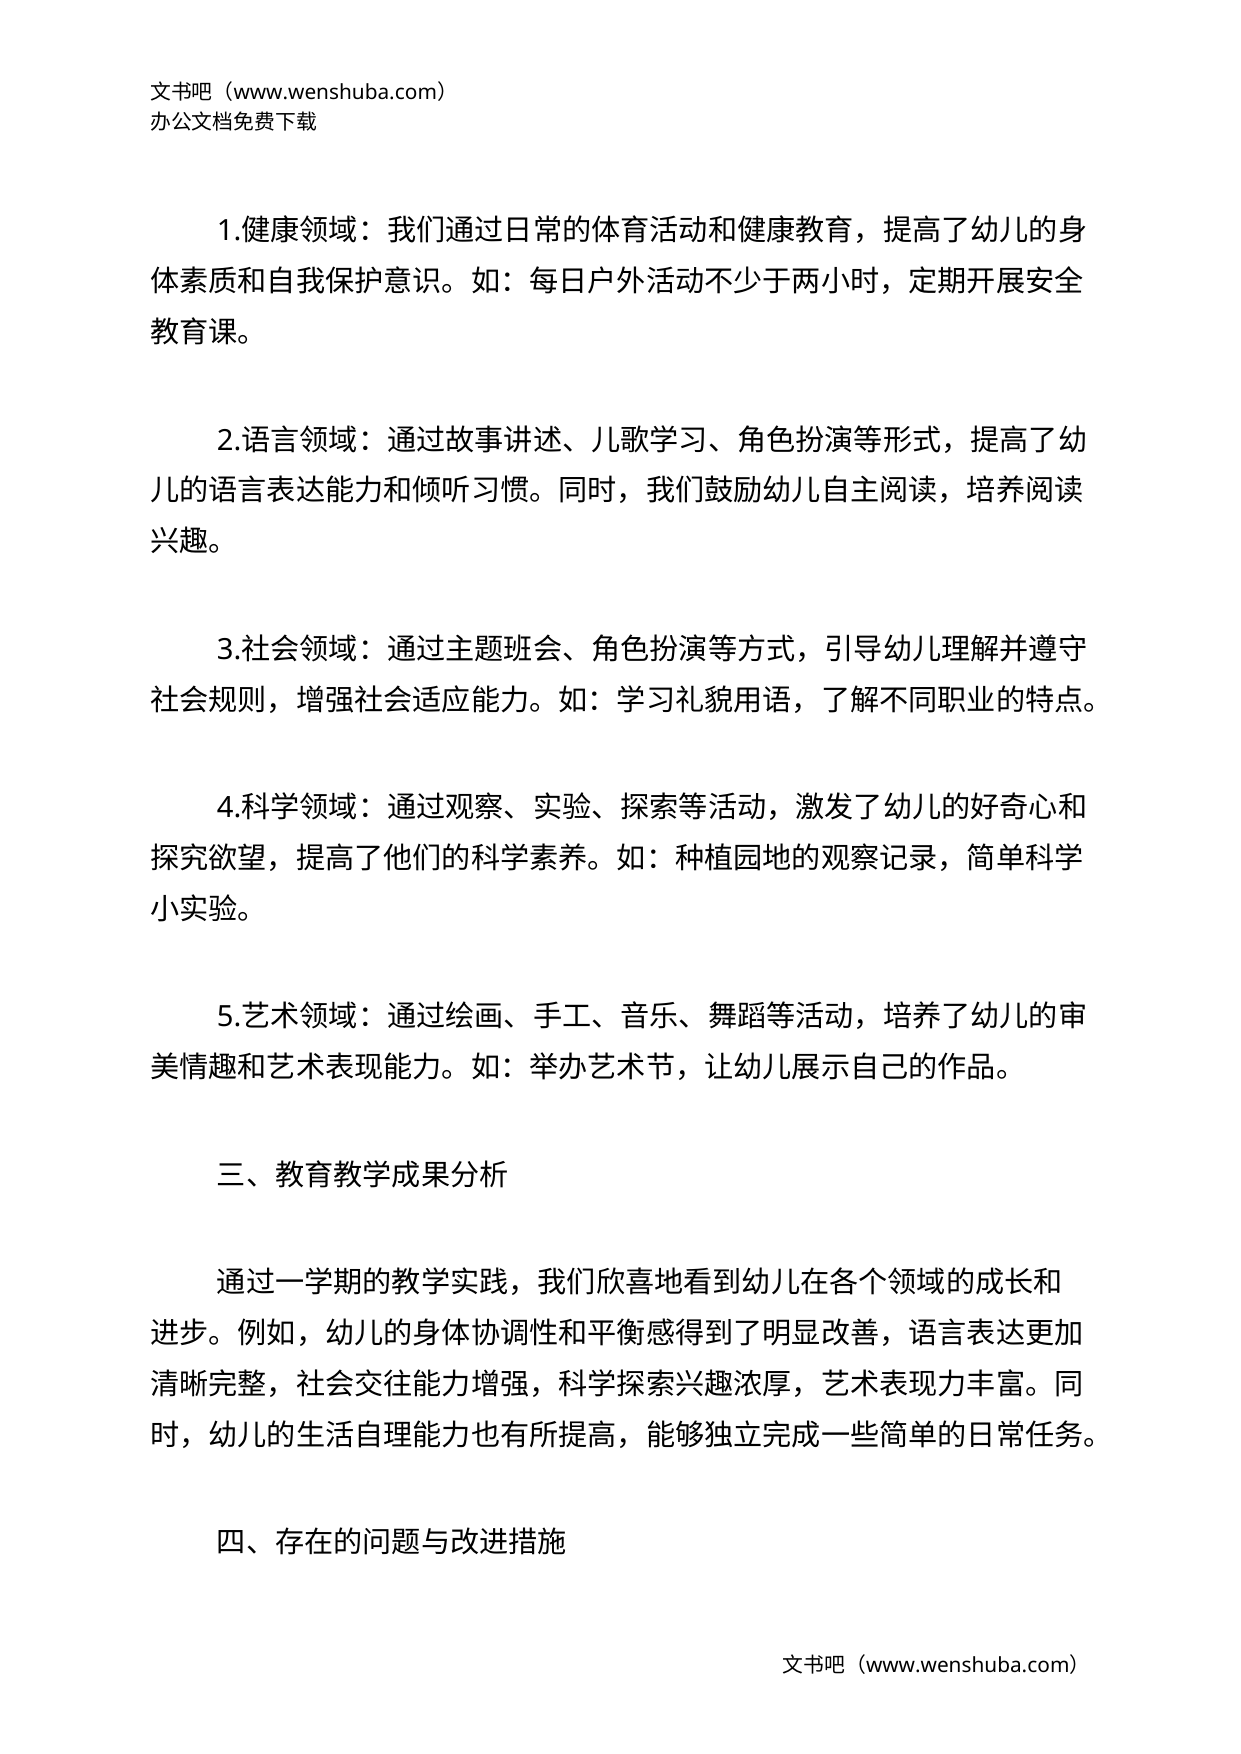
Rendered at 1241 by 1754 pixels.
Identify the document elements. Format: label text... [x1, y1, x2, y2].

text 2.语言领域：通过故事讲述、儿歌学习、角色扮演等形式，提高了幼儿的语言表达能力和倾听习惯。同时，我们鼓励幼儿自主阅读，培养阅读兴趣。 [150, 416, 1090, 560]
text 三、教育教学成果分析 [150, 1151, 1090, 1193]
text 1.健康领域：我们通过日常的体育活动和健康教育，提高了幼儿的身体素质和自我保护意识。如：每日户外活动不少于两小时，定期开展安全教育课。 [150, 207, 1090, 351]
text 5.艺术领域：通过绘画、手工、音乐、舞蹈等活动，培养了幼儿的审美情趣和艺术表现能力。如：举办艺术节，让幼儿展示自己的作品。 [150, 993, 1090, 1086]
text 通过一学期的教学实践，我们欣喜地看到幼儿在各个领域的成长和进步。例如，幼儿的身体协调性和平衡感得到了明显改善，语言表达更加清晰完整，社会交往能力增强，科学探索兴趣浓厚，艺术表现力丰富。同时，幼儿的生活自理能力也有所提高，能够独立完成一些简单的日常任务。 [150, 1259, 1090, 1453]
text 四、存在的问题与改进措施 [150, 1519, 1090, 1561]
text 3.社会领域：通过主题班会、角色扮演等方式，引导幼儿理解并遵守社会规则，增强社会适应能力。如：学习礼貌用语，了解不同职业的特点。 [150, 625, 1090, 718]
text 4.科学领域：通过观察、实验、探索等活动，激发了幼儿的好奇心和探究欲望，提高了他们的科学素养。如：种植园地的观察记录，简单科学小实验。 [150, 784, 1090, 927]
